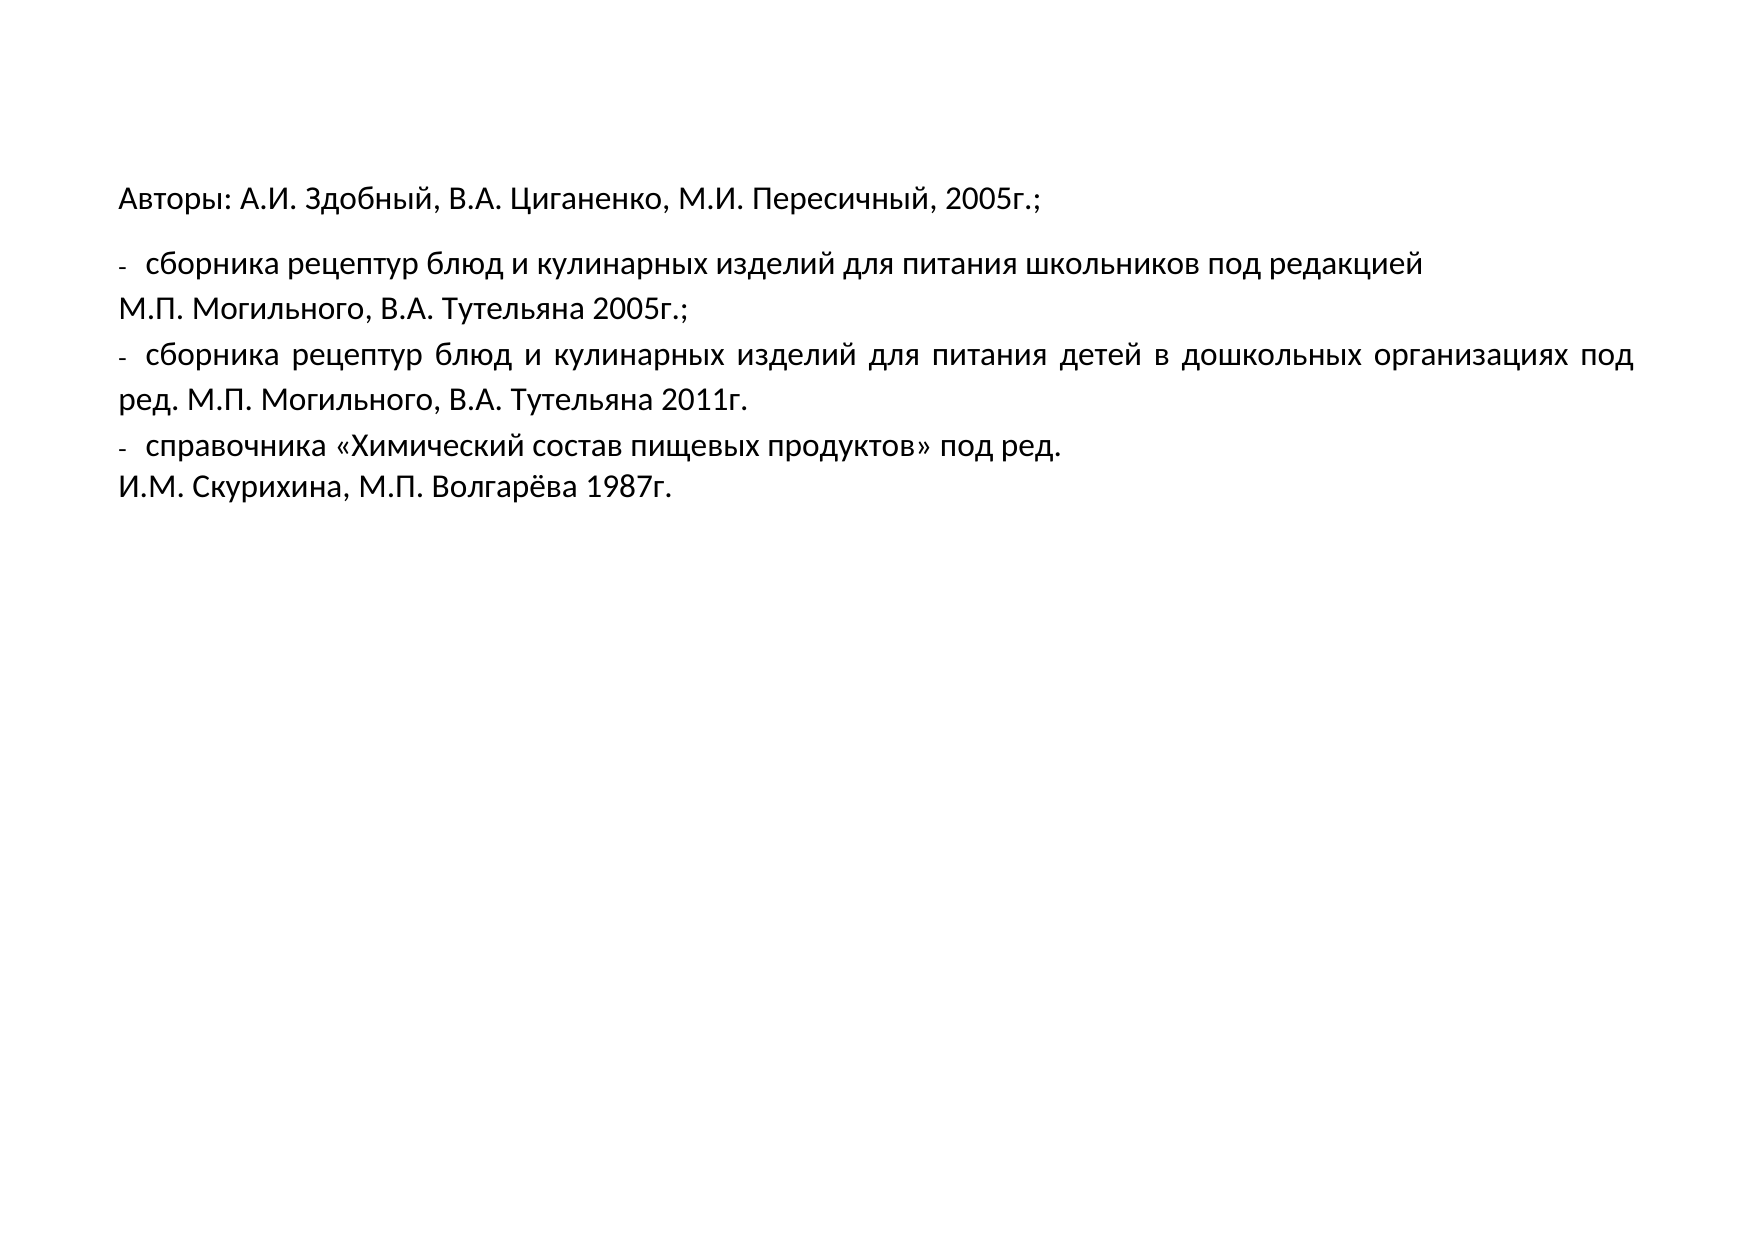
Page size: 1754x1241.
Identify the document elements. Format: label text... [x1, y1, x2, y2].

list справочника «Химический состав пищевых продуктов» под ред. [118, 420, 1636, 465]
list сборника рецептур блюд и кулинарных изделий для питания школьников под редакцией М.П. Могильного, В.А. Тутельяна 2005г.; [118, 238, 1469, 329]
list сборника рецептур блюд и кулинарных изделий для питания детей в дошкольных организациях под ред. М.П. Могильного, В.А. Тутельяна 2011г. [118, 329, 1636, 420]
text Авторы: А.И. Здобный, В.А. Циганенко, М.И. Пересичный, 2005г.; [118, 177, 1636, 218]
text И.М. Скурихина, М.П. Волгарёва 1987г. [118, 465, 1636, 506]
